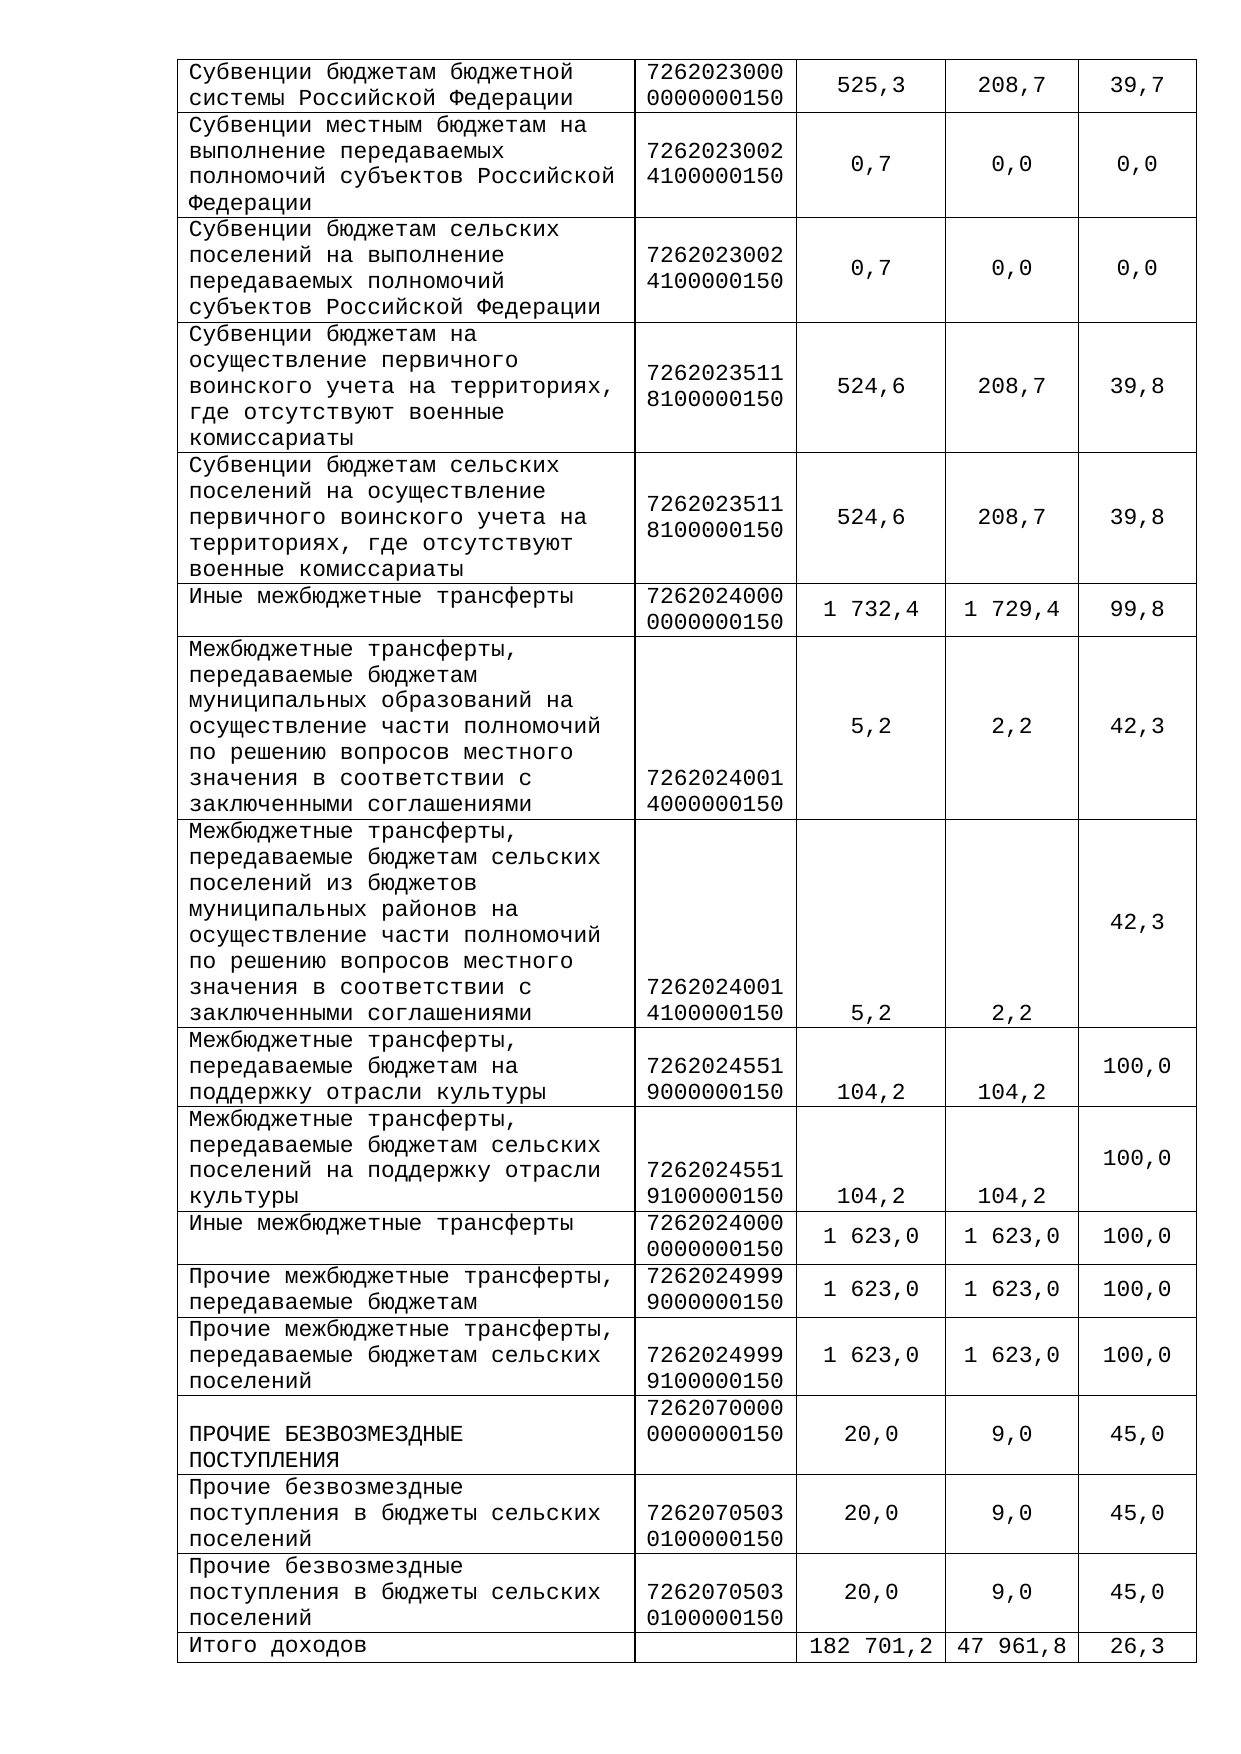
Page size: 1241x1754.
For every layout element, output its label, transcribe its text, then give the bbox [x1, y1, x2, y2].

table_cell 100,0 [1079, 1028, 1196, 1106]
table_cell 9,0 [946, 1396, 1078, 1474]
table_cell 1 623,0 [797, 1265, 945, 1317]
table_cell 100,0 [1079, 1265, 1196, 1317]
table_cell 1 623,0 [946, 1265, 1078, 1317]
table_cell 1 623,0 [797, 1318, 945, 1395]
table_cell Субвенции местным бюджетам на выполнение передаваемых полномочий субъектов Российской Федерации [178, 113, 634, 217]
table_cell Иные межбюджетные трансферты [178, 1212, 634, 1264]
table_cell 39,7 [1079, 60, 1196, 112]
table_cell 208,7 [946, 453, 1078, 583]
table_cell Прочие межбюджетные трансферты, передаваемые бюджетам сельских поселений [178, 1318, 634, 1395]
table_cell 5,2 [797, 820, 945, 1027]
table_cell Прочие безвозмездные поступления в бюджеты сельских поселений [178, 1554, 634, 1632]
table_cell Иные межбюджетные трансферты [178, 584, 634, 636]
table_cell 2,2 [946, 820, 1078, 1027]
table_cell 0,0 [1079, 218, 1196, 322]
table_cell 26,3 [1079, 1633, 1196, 1662]
table_cell 100,0 [1079, 1212, 1196, 1264]
table_cell 9,0 [946, 1554, 1078, 1632]
table_cell 72620240000000000150 [636, 1212, 796, 1264]
table_cell 525,3 [797, 60, 945, 112]
table_cell 1 729,4 [946, 584, 1078, 636]
table_cell 1 623,0 [946, 1318, 1078, 1395]
table_cell 9,0 [946, 1475, 1078, 1553]
table_cell 72620235118100000150 [636, 323, 796, 452]
table_cell 72620230024100000150 [636, 218, 796, 322]
table_cell 47 961,8 [946, 1633, 1078, 1662]
table_cell 100,0 [1079, 1107, 1196, 1211]
table_cell 0,7 [797, 113, 945, 217]
table_cell Субвенции бюджетам сельских поселений на осуществление первичного воинского учета на территориях, где отсутствуют военные комиссариаты [178, 453, 634, 583]
table_cell 72620705030100000150 [636, 1554, 796, 1632]
table_cell Межбюджетные трансферты, передаваемые бюджетам сельских поселений из бюджетов муниципальных районов на осуществление части полномочий по решению вопросов местного значения в соответствии с заключенными соглашениями [178, 820, 634, 1027]
table_cell 45,0 [1079, 1396, 1196, 1474]
table_cell Субвенции бюджетам бюджетной системы Российской Федерации [178, 60, 634, 112]
table_cell 45,0 [1079, 1554, 1196, 1632]
table_cell 20,0 [797, 1396, 945, 1474]
table_cell Субвенции бюджетам на осуществление первичного воинского учета на территориях, где отсутствуют военные комиссариаты [178, 323, 634, 452]
table_cell 72620230000000000150 [636, 60, 796, 112]
table_cell 72620230024100000150 [636, 113, 796, 217]
table_cell 72620249999000000150 [636, 1265, 796, 1317]
table_cell 42,3 [1079, 820, 1196, 1027]
table_cell 104,2 [946, 1028, 1078, 1106]
table_cell 208,7 [946, 323, 1078, 452]
table_cell 1 732,4 [797, 584, 945, 636]
table_cell 100,0 [1079, 1318, 1196, 1395]
table_cell ПРОЧИЕ БЕЗВОЗМЕЗДНЫЕ ПОСТУПЛЕНИЯ [178, 1396, 634, 1474]
table_cell 0,0 [946, 218, 1078, 322]
table_cell Прочие безвозмездные поступления в бюджеты сельских поселений [178, 1475, 634, 1553]
table_cell 72620240014100000150 [636, 820, 796, 1027]
table_cell 72620249999100000150 [636, 1318, 796, 1395]
table_cell 0,7 [797, 218, 945, 322]
table_cell 5,2 [797, 637, 945, 818]
table_cell 0,0 [946, 113, 1078, 217]
table_cell 39,8 [1079, 323, 1196, 452]
table_cell 39,8 [1079, 453, 1196, 583]
table_cell 72620240014000000150 [636, 637, 796, 818]
table_cell 45,0 [1079, 1475, 1196, 1553]
table_cell 1 623,0 [946, 1212, 1078, 1264]
table_cell 72620235118100000150 [636, 453, 796, 583]
table_cell 72620705030100000150 [636, 1475, 796, 1553]
table_cell 2,2 [946, 637, 1078, 818]
table_cell 72620245519100000150 [636, 1107, 796, 1211]
table_cell 182 701,2 [797, 1633, 945, 1662]
table_cell 20,0 [797, 1475, 945, 1553]
table_cell 524,6 [797, 323, 945, 452]
table_cell Прочие межбюджетные трансферты, передаваемые бюджетам [178, 1265, 634, 1317]
table_cell 42,3 [1079, 637, 1196, 818]
table_cell 524,6 [797, 453, 945, 583]
table_cell 104,2 [797, 1107, 945, 1211]
table_cell 72620245519000000150 [636, 1028, 796, 1106]
table_cell Межбюджетные трансферты, передаваемые бюджетам сельских поселений на поддержку отрасли культуры [178, 1107, 634, 1211]
table_cell Межбюджетные трансферты, передаваемые бюджетам муниципальных образований на осуществление части полномочий по решению вопросов местного значения в соответствии с заключенными соглашениями [178, 637, 634, 818]
table_cell 104,2 [797, 1028, 945, 1106]
table_cell 0,0 [1079, 113, 1196, 217]
table_cell Итого доходов [178, 1633, 634, 1662]
table_cell Межбюджетные трансферты, передаваемые бюджетам на поддержку отрасли культуры [178, 1028, 634, 1106]
table_cell 20,0 [797, 1554, 945, 1632]
table_cell 1 623,0 [797, 1212, 945, 1264]
table_cell Субвенции бюджетам сельских поселений на выполнение передаваемых полномочий субъектов Российской Федерации [178, 218, 634, 322]
table_cell 208,7 [946, 60, 1078, 112]
table_cell 104,2 [946, 1107, 1078, 1211]
table_cell 72620700000000000150. [636, 1396, 796, 1474]
table_cell 99,8 [1079, 584, 1196, 636]
table_cell [636, 1633, 796, 1662]
table_cell 72620240000000000150 [636, 584, 796, 636]
